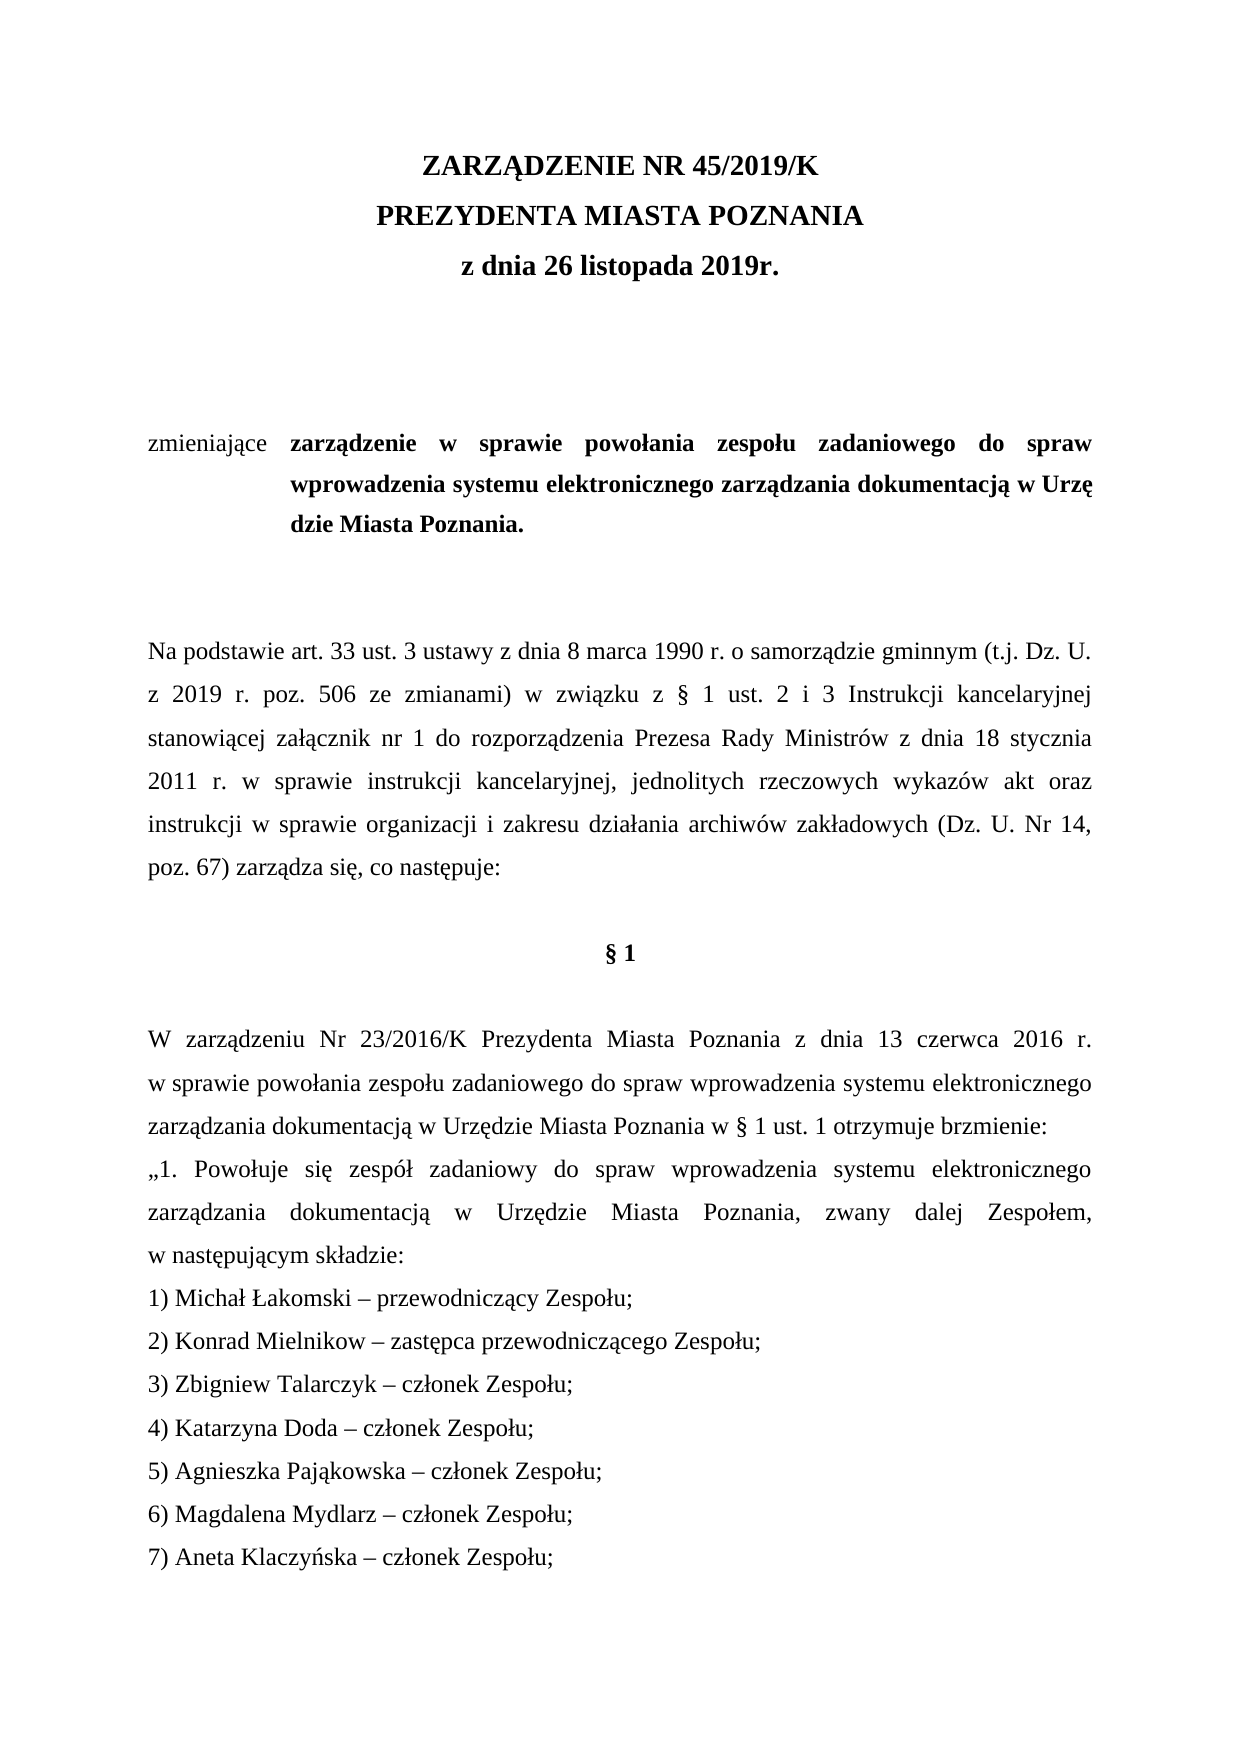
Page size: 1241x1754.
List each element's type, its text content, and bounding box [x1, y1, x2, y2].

table_header zmieniające [136, 428, 279, 550]
text 5) Agnieszka Pająkowska – członek Zespołu; [148, 1456, 1093, 1484]
text W zarządzeniu Nr 23/2016/K Prezydenta Miasta Poznania z dnia 13 czerwca 2016 r. w sprawie powołania zespołu zadaniowego do spraw wprowadzenia systemu elektronicznego zarządzania dokumentacją w Urzędzie Miasta Poznania w § 1 ust. 1 otrzymuje brzmienie: [148, 1024, 1093, 1139]
text „1. Powołuje się zespół zadaniowy do spraw wprowadzenia systemu elektronicznego zarządzania dokumentacją w Urzędzie Miasta Poznania, zwany dalej Zespołem, w następującym składzie: [148, 1154, 1093, 1269]
text 3) Zbigniew Talarczyk – członek Zespołu; [148, 1369, 1093, 1398]
text 1) Michał Łakomski – przewodniczący Zespołu; [148, 1283, 1093, 1312]
text Na podstawie art. 33 ust. 3 ustawy z dnia 8 marca 1990 r. o samorządzie gminnym (t.j. Dz. U. z 2019 r. poz. 506 ze zmianami) w związku z § 1 ust. 2 i 3 Instrukcji kancelaryjnej stanowiącej załącznik nr 1 do rozporządzenia Prezesa Rady Ministrów z dnia 18 stycznia 2011 r. w sprawie instrukcji kancelaryjnej, jednolitych rzeczowych wykazów akt oraz instrukcji w sprawie organizacji i zakresu działania archiwów zakładowych (Dz. U. Nr 14, poz. 67) zarządza się, co następuje: [148, 636, 1093, 881]
subtitle PREZYDENTA MIASTA POZNANIA [148, 198, 1093, 231]
text § 1 [148, 938, 1093, 967]
text 7) Aneta Klaczyńska – członek Zespołu; [148, 1542, 1093, 1571]
text z dnia 26 listopada 2019r. [148, 248, 1093, 282]
table_header zarządzenie w sprawie powołania zespołu zadaniowego do spraw wprowadzenia systemu elektronicznego zarządzania dokumentacją w Urzędzie Miasta Poznania. [279, 428, 1104, 550]
subtitle ZARZĄDZENIE NR [148, 148, 1093, 181]
text 6) Magdalena Mydlarz – członek Zespołu; [148, 1499, 1093, 1528]
text 2) Konrad Mielnikow – zastępca przewodniczącego Zespołu; [148, 1326, 1093, 1355]
text 4) Katarzyna Doda – członek Zespołu; [148, 1413, 1093, 1441]
